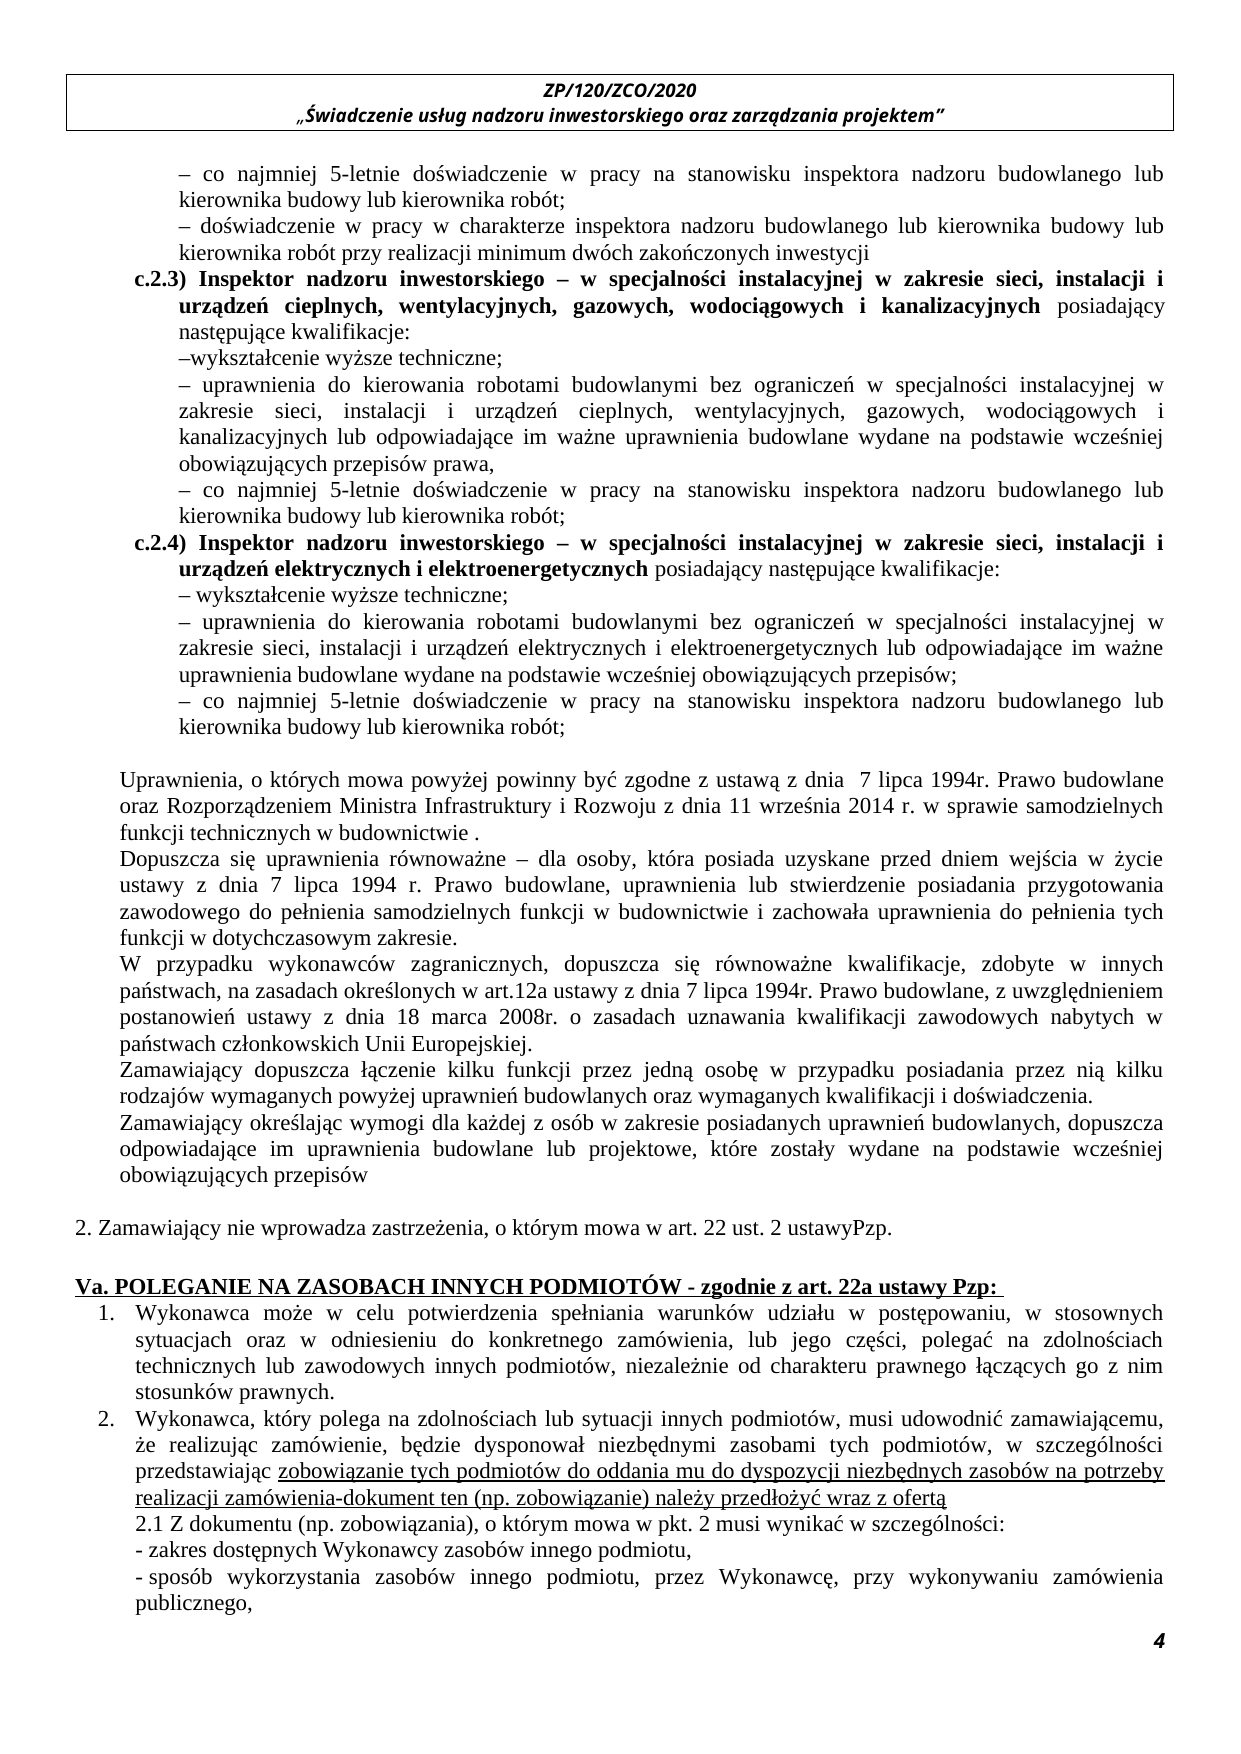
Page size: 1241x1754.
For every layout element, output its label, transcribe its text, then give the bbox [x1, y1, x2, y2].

text – wykształcenie wyższe techniczne; [178, 582, 1165, 608]
text - zakres dostępnych Wykonawcy zasobów innego podmiotu, [135, 1537, 1165, 1563]
text 2.1 Z dokumentu (np. zobowiązania), o którym mowa w pkt. 2 musi wynikać w szczególności: [135, 1510, 1165, 1537]
text c.2.4) Inspektor nadzoru inwestorskiego – w specjalności instalacyjnej w zakresie sieci, instalacji i urządzeń elektrycznych i elektroenergetycznych posiadający następujące kwalifikacje: [134, 529, 1165, 582]
text - sposób wykorzystania zasobów innego podmiotu, przez Wykonawcę, przy wykonywaniu zamówienia publicznego, [135, 1563, 1165, 1616]
text 2. Zamawiający nie wprowadza zastrzeżenia, o którym mowa w art. 22 ust. 2 ustawyPzp. [75, 1214, 1121, 1240]
text – co najmniej 5-letnie doświadczenie w pracy na stanowisku inspektora nadzoru budowlanego lub kierownika budowy lub kierownika robót; [178, 476, 1165, 529]
text Zamawiający określając wymogi dla każdej z osób w zakresie posiadanych uprawnień budowlanych, dopuszcza odpowiadające im uprawnienia budowlane lub projektowe, które zostały wydane na podstawie wcześniej obowiązujących przepisów [119, 1109, 1165, 1188]
text – uprawnienia do kierowania robotami budowlanymi bez ograniczeń w specjalności instalacyjnej w zakresie sieci, instalacji i urządzeń elektrycznych i elektroenergetycznych lub odpowiadające im ważne uprawnienia budowlane wydane na podstawie wcześniej obowiązujących przepisów; [178, 608, 1165, 687]
text –wykształcenie wyższe techniczne; [178, 344, 1165, 371]
text – co najmniej 5-letnie doświadczenie w pracy na stanowisku inspektora nadzoru budowlanego lub kierownika budowy lub kierownika robót; [178, 160, 1165, 213]
list Wykonawca, który polega na zdolnościach lub sytuacji innych podmiotów, musi udowodnić zamawiającemu, że realizując zamówienie, będzie dysponował niezbędnymi zasobami tych podmiotów, w szczególności przedstawiając zobowiązanie tych podmiotów do oddania mu do dyspozycji niezbędnych zasobów na potrzeby realizacji zamówienia-dokument ten (np. zobowiązanie) należy przedłożyć wraz z ofertą [98, 1405, 1165, 1510]
text Dopuszcza się uprawnienia równoważne – dla osoby, która posiada uzyskane przed dniem wejścia w życie ustawy z dnia 7 lipca 1994 r. Prawo budowlane, uprawnienia lub stwierdzenie posiadania przygotowania zawodowego do pełnienia samodzielnych funkcji w budownictwie i zachowała uprawnienia do pełnienia tych funkcji w dotychczasowym zakresie. [119, 845, 1165, 951]
text c.2.3) Inspektor nadzoru inwestorskiego – w specjalności instalacyjnej w zakresie sieci, instalacji i urządzeń cieplnych, wentylacyjnych, gazowych, wodociągowych i kanalizacyjnych posiadający następujące kwalifikacje: [134, 265, 1165, 344]
list Wykonawca może w celu potwierdzenia spełniania warunków udziału w postępowaniu, w stosownych sytuacjach oraz w odniesieniu do konkretnego zamówienia, lub jego części, polegać na zdolnościach technicznych lub zawodowych innych podmiotów, niezależnie od charakteru prawnego łączących go z nim stosunków prawnych. [98, 1299, 1165, 1405]
text – uprawnienia do kierowania robotami budowlanymi bez ograniczeń w specjalności instalacyjnej w zakresie sieci, instalacji i urządzeń cieplnych, wentylacyjnych, gazowych, wodociągowych i kanalizacyjnych lub odpowiadające im ważne uprawnienia budowlane wydane na podstawie wcześniej obowiązujących przepisów prawa, [178, 371, 1165, 476]
text – co najmniej 5-letnie doświadczenie w pracy na stanowisku inspektora nadzoru budowlanego lub kierownika budowy lub kierownika robót; [178, 687, 1165, 740]
text Uprawnienia, o których mowa powyżej powinny być zgodne z ustawą z dnia 7 lipca 1994r. Prawo budowlane oraz Rozporządzeniem Ministra Infrastruktury i Rozwoju z dnia 11 września 2014 r. w sprawie samodzielnych funkcji technicznych w budownictwie . [119, 766, 1165, 845]
text – doświadczenie w pracy w charakterze inspektora nadzoru budowlanego lub kierownika budowy lub kierownika robót przy realizacji minimum dwóch zakończonych inwestycji [178, 213, 1165, 265]
text Zamawiający dopuszcza łączenie kilku funkcji przez jedną osobę w przypadku posiadania przez nią kilku rodzajów wymaganych powyżej uprawnień budowlanych oraz wymaganych kwalifikacji i doświadczenia. [119, 1056, 1165, 1109]
text W przypadku wykonawców zagranicznych, dopuszcza się równoważne kwalifikacje, zdobyte w innych państwach, na zasadach określonych w art.12a ustawy z dnia 7 lipca 1994r. Prawo budowlane, z uwzględnieniem postanowień ustawy z dnia 18 marca 2008r. o zasadach uznawania kwalifikacji zawodowych nabytych w państwach członkowskich Unii Europejskiej. [119, 951, 1165, 1056]
text Va. POLEGANIE NA ZASOBACH INNYCH PODMIOTÓW - zgodnie z art. 22a ustawy Pzp: [75, 1273, 1165, 1299]
